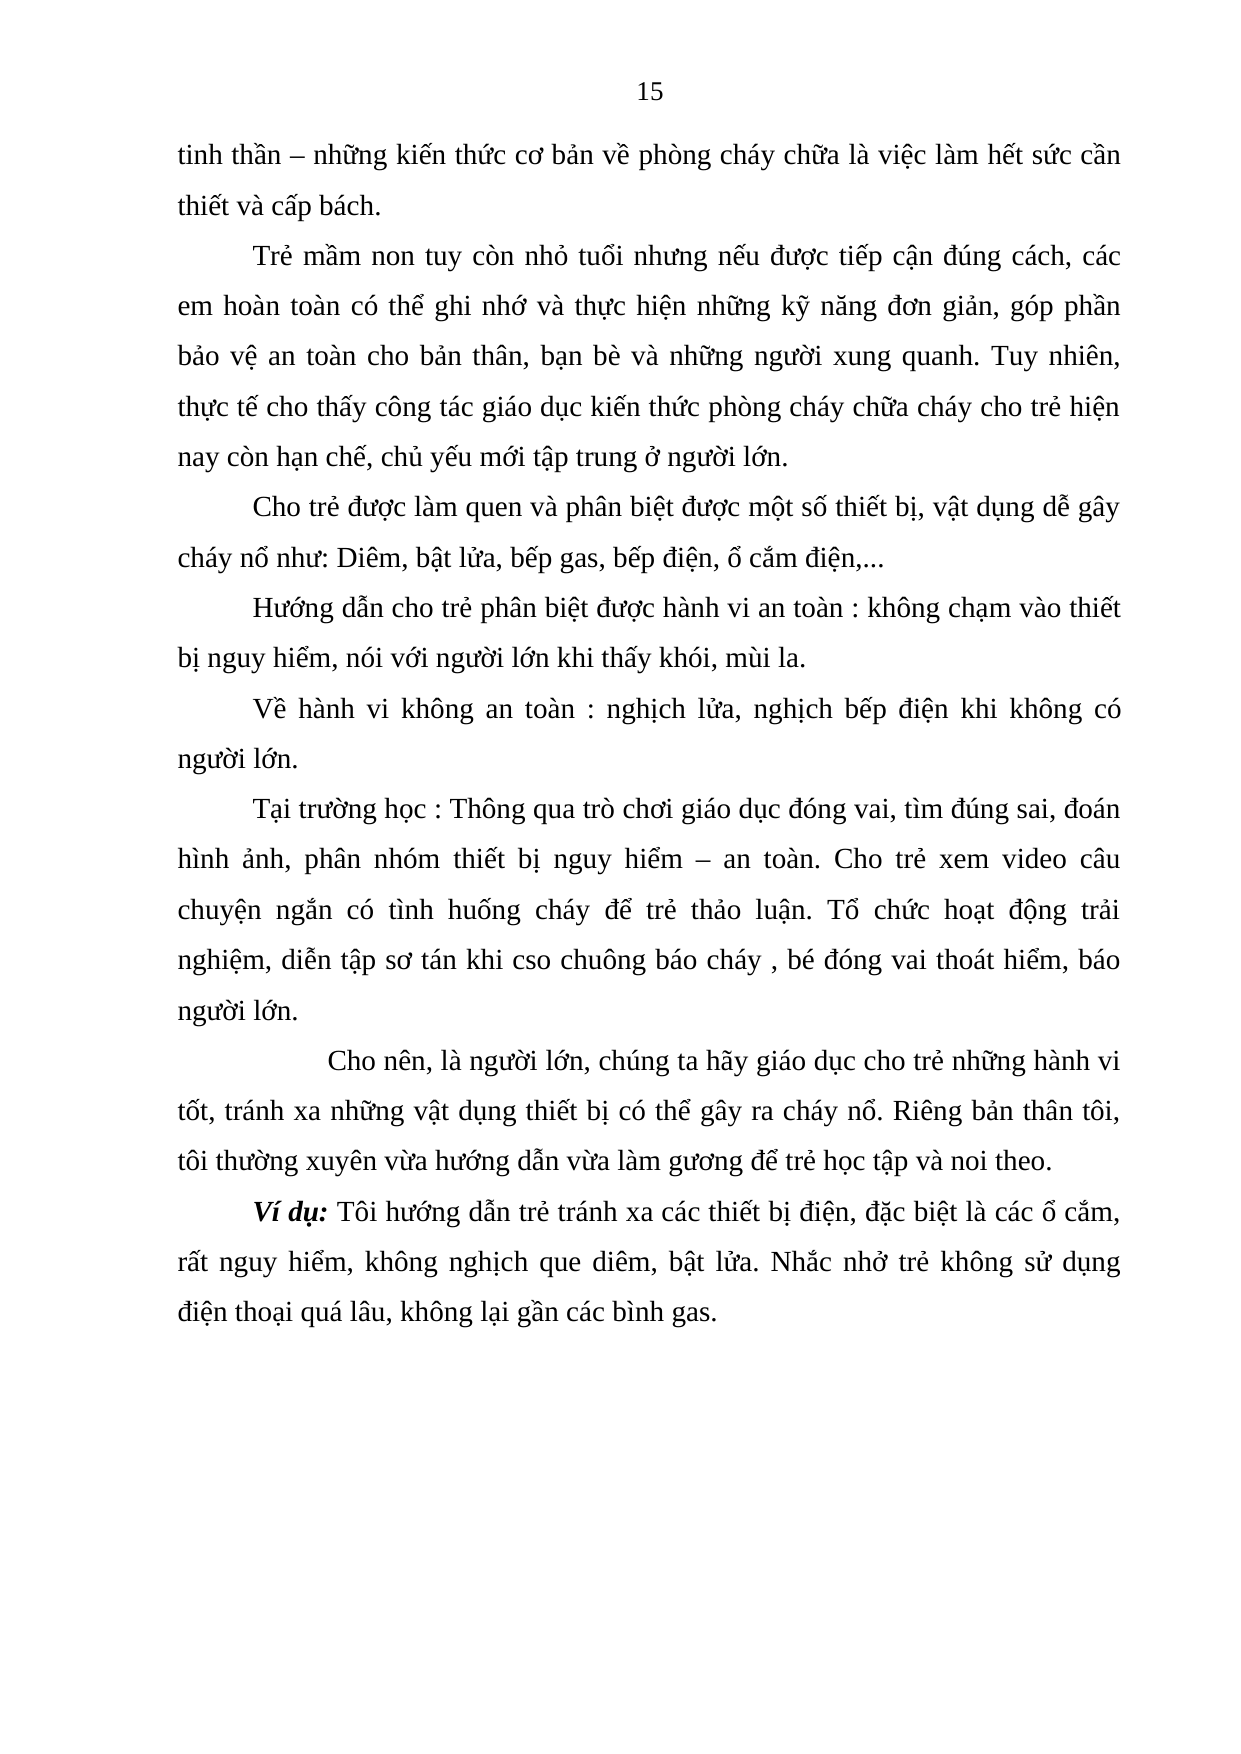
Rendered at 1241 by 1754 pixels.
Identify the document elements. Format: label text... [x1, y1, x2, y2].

text Trẻ mầm non tuy còn nhỏ tuổi nhưng nếu được tiếp cận đúng cách, các em hoàn toàn có thể ghi nhớ và thực hiện những kỹ năng đơn giản, góp phần bảo vệ an toàn cho bản thân, bạn bè và những người xung quanh. Tuy nhiên, thực tế cho thấy công tác giáo dục kiến thức phòng cháy chữa cháy cho trẻ hiện nay còn hạn chế, chủ yếu mới tập trung ở người lớn. [177, 238, 1122, 473]
text Tại trường học : Thông qua trò chơi giáo dục đóng vai, tìm đúng sai, đoán hình ảnh, phân nhóm thiết bị nguy hiểm – an toàn. Cho trẻ xem video câu chuyện ngắn có tình huống cháy để trẻ thảo luận. Tổ chức hoạt động trải nghiệm, diễn tập sơ tán khi cso chuông báo cháy , bé đóng vai thoát hiểm, báo người lớn. [177, 791, 1122, 1026]
text Cho trẻ được làm quen và phân biệt được một số thiết bị, vật dụng dễ gây cháy nổ như: Diêm, bật lửa, bếp gas, bếp điện, ổ cắm điện,... [177, 489, 1122, 573]
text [177, 137, 1122, 221]
text Về hành vi không an toàn : nghịch lửa, nghịch bếp điện khi không có người lớn. [177, 691, 1122, 774]
text Ví dụ: Tôi hướng dẫn trẻ tránh xa các thiết bị điện, đặc biệt là các ổ cắm, rất nguy hiểm, không nghịch que diêm, bật lửa. Nhắc nhở trẻ không sử dụng điện thoại quá lâu, không lại gần các bình gas. [177, 1194, 1122, 1328]
text Hướng dẫn cho trẻ phân biệt được hành vi an toàn : không chạm vào thiết bị nguy hiểm, nói với người lớn khi thấy khói, mùi la. [177, 590, 1122, 674]
text Cho nên, là người lớn, chúng ta hãy giáo dục cho trẻ những hành vi tốt, tránh xa những vật dụng thiết bị có thể gây ra cháy nổ. Riêng bản thân tôi, tôi thường xuyên vừa hướng dẫn vừa làm gương để trẻ học tập và noi theo. [177, 1043, 1122, 1177]
